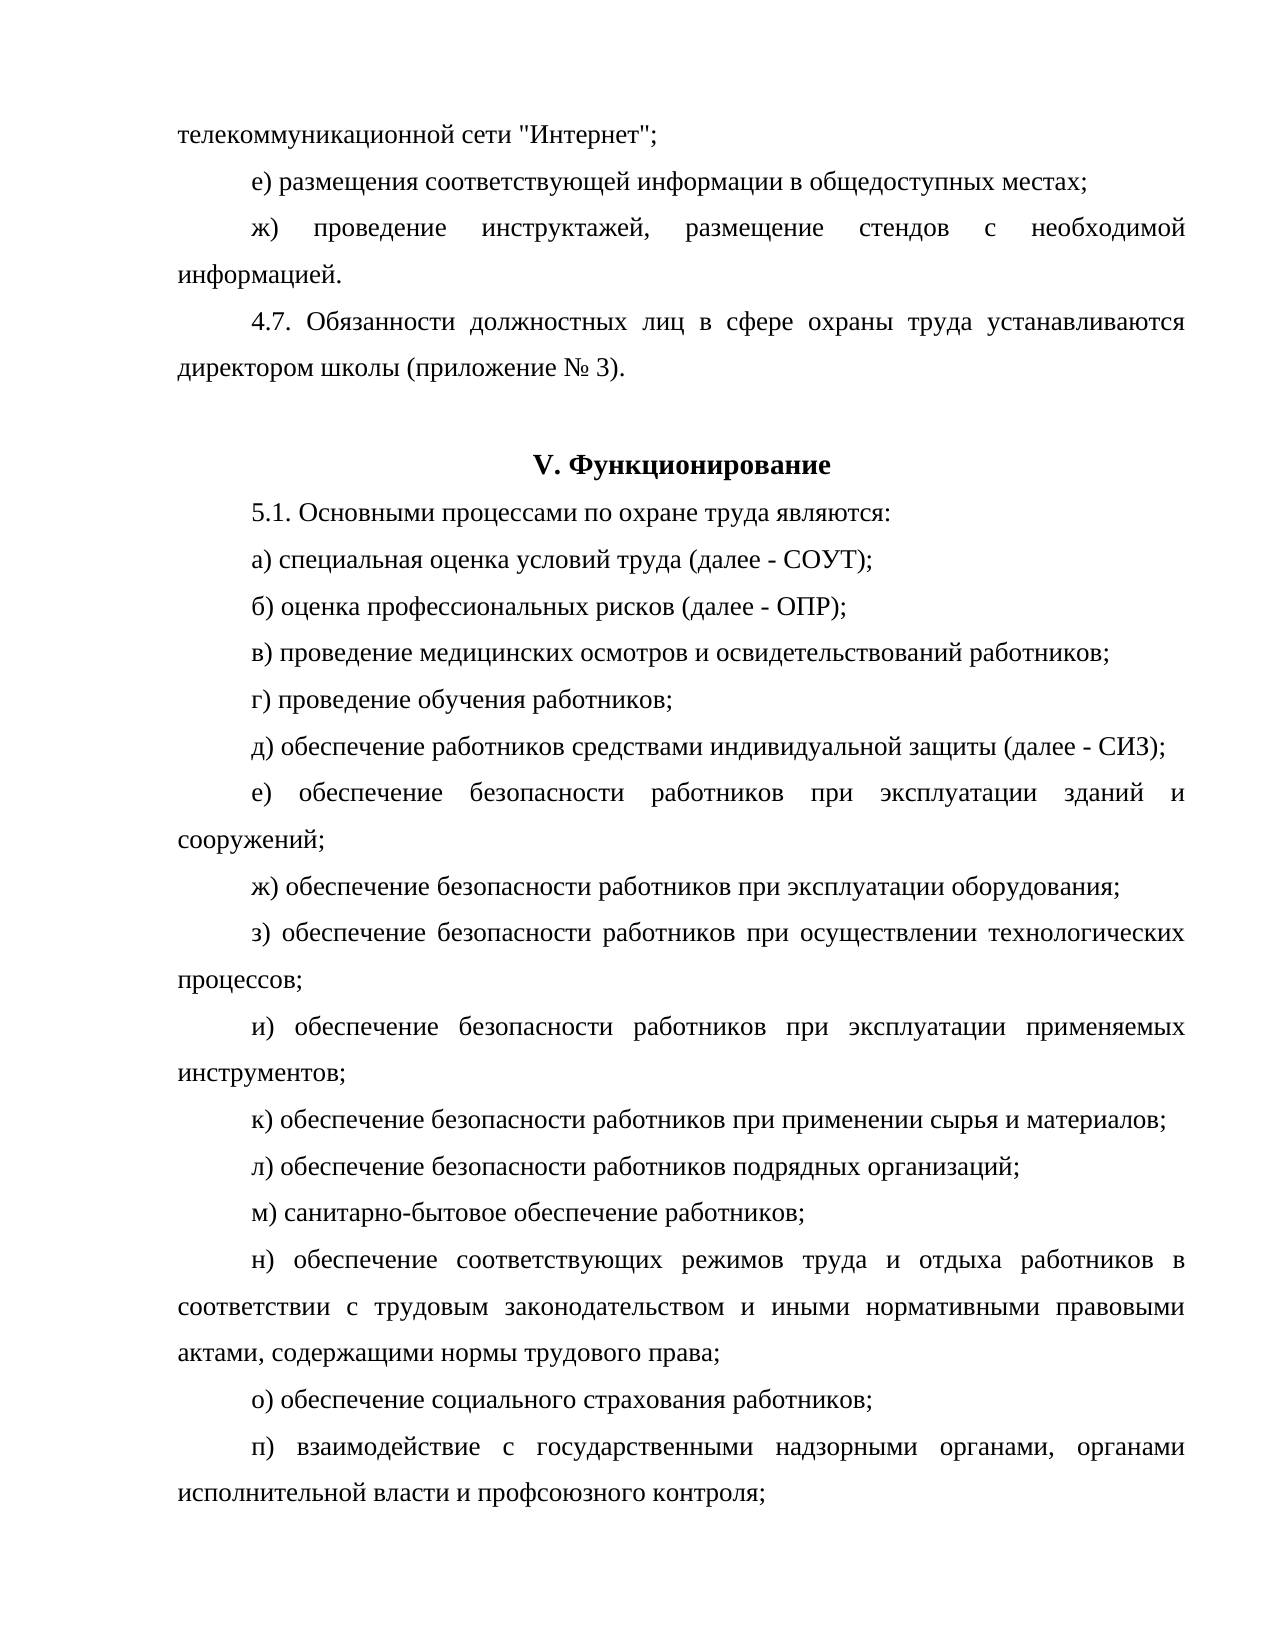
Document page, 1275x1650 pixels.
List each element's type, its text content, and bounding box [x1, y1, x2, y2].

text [177, 118, 1186, 149]
text а) специальная оценка условий труда (далее - СОУТ); [177, 543, 1186, 574]
text V. Функционирование [177, 447, 1186, 481]
text п) взаимодействие с государственными надзорными органами, органами исполнительной власти и профсоюзного контроля; [177, 1430, 1186, 1508]
text к) обеспечение безопасности работников при применении сырья и материалов; [177, 1103, 1186, 1134]
text 4.7. Обязанности должностных лиц в сфере охраны труда устанавливаются директором школы (приложение № 3). [177, 305, 1186, 383]
text з) обеспечение безопасности работников при осуществлении технологических процессов; [177, 916, 1186, 994]
text л) обеспечение безопасности работников подрядных организаций; [177, 1150, 1186, 1181]
text ж) обеспечение безопасности работников при эксплуатации оборудования; [177, 870, 1186, 901]
text ж) проведение инструктажей, размещение стендов с необходимой информацией. [177, 211, 1186, 289]
text е) размещения соответствующей информации в общедоступных местах; [177, 165, 1186, 196]
text г) проведение обучения работников; [177, 683, 1186, 714]
text д) обеспечение работников средствами индивидуальной защиты (далее - СИЗ); [177, 730, 1186, 761]
text м) санитарно-бытовое обеспечение работников; [177, 1196, 1186, 1228]
text е) обеспечение безопасности работников при эксплуатации зданий и сооружений; [177, 776, 1186, 854]
text в) проведение медицинских осмотров и освидетельствований работников; [177, 636, 1186, 668]
text о) обеспечение социального страхования работников; [177, 1383, 1186, 1414]
text н) обеспечение соответствующих режимов труда и отдыха работников в соответствии с трудовым законодательством и иными нормативными правовыми актами, содержащими нормы трудового права; [177, 1243, 1186, 1368]
text 5.1. Основными процессами по охране труда являются: [177, 496, 1186, 528]
text и) обеспечение безопасности работников при эксплуатации применяемых инструментов; [177, 1010, 1186, 1088]
text б) оценка профессиональных рисков (далее - ОПР); [177, 590, 1186, 621]
